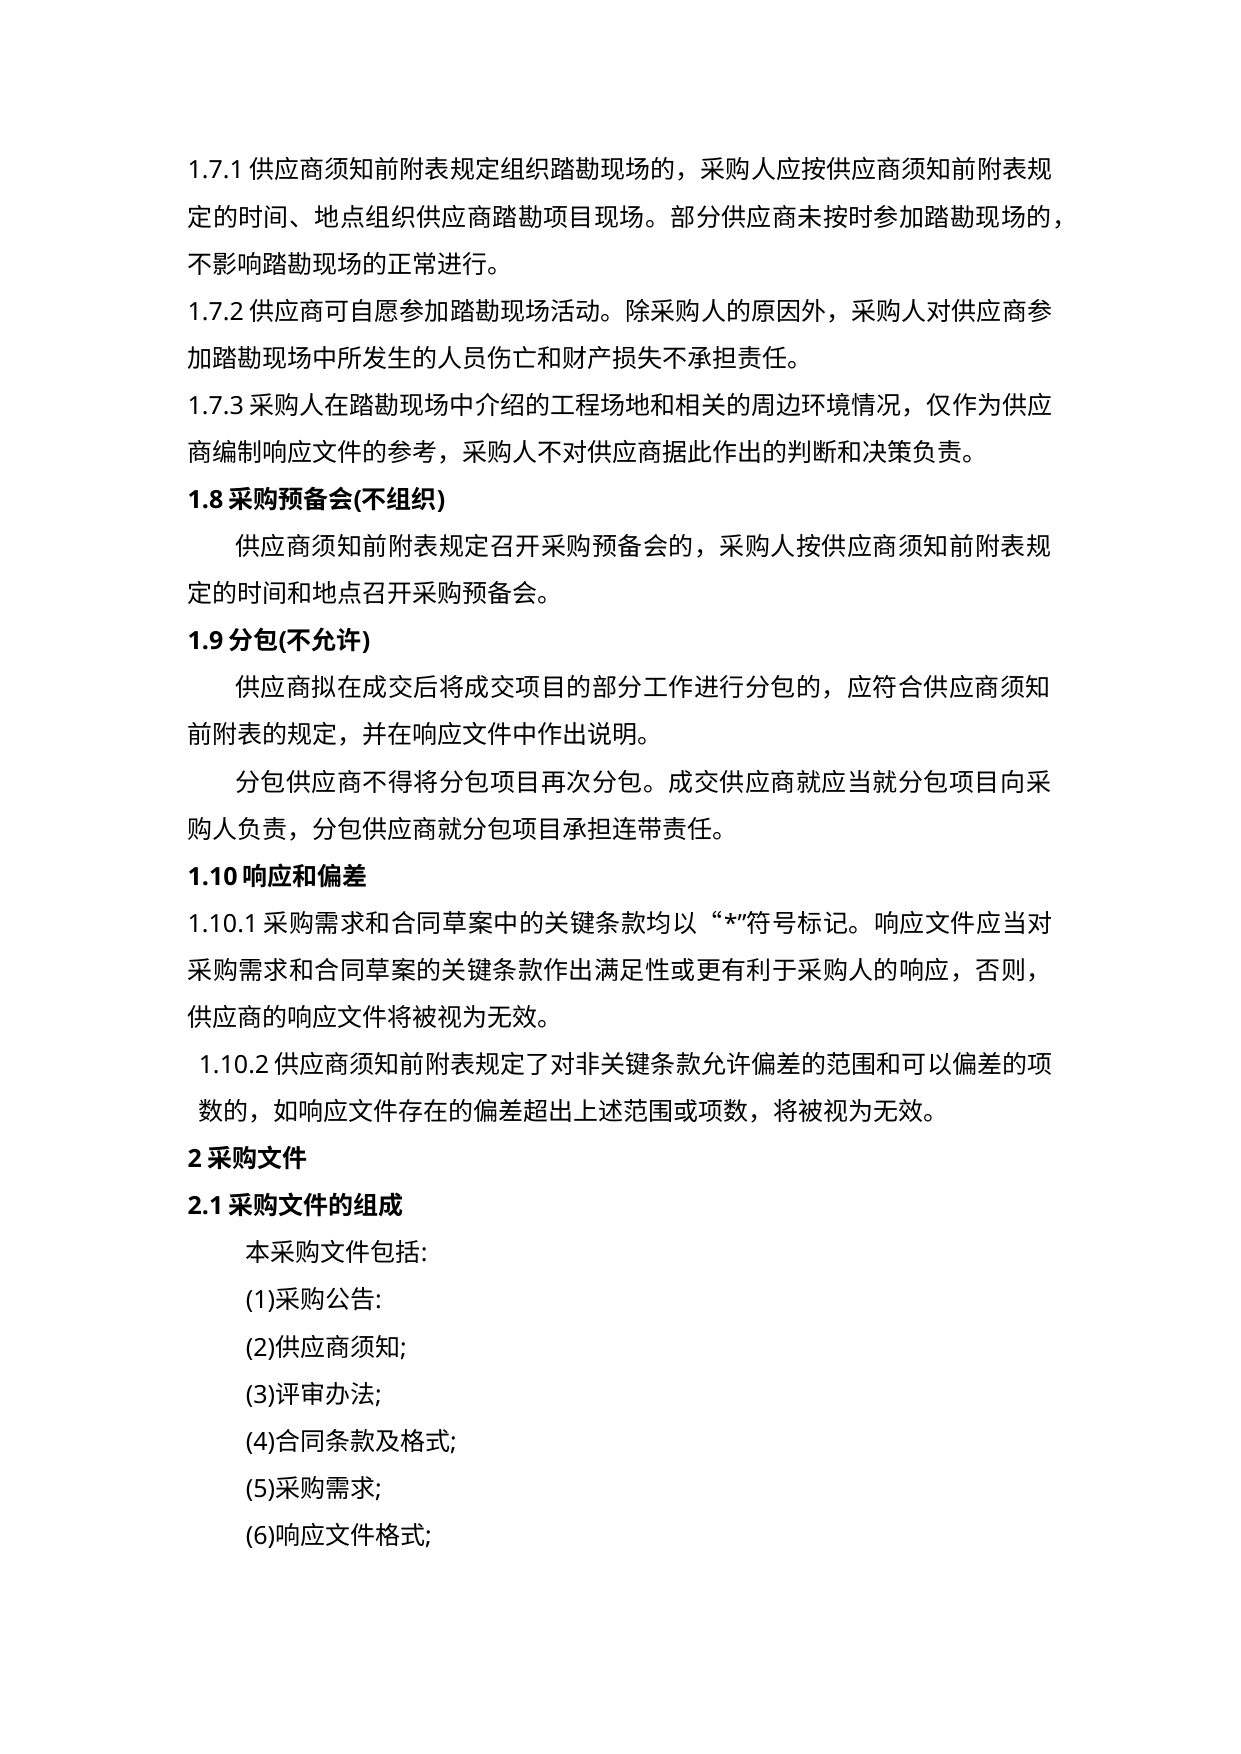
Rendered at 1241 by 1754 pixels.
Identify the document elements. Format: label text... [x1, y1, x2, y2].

text 2采购文件 [187, 1139, 1053, 1175]
text 1.8采购预备会(不组织) [187, 479, 1053, 516]
text 1.10响应和偏差 [187, 856, 1053, 892]
text 1.7.3采购人在踏勘现场中介绍的工程场地和相关的周边环境情况，仅作为供应商编制响应文件的参考，采购人不对供应商据此作出的判断和决策负责。 [187, 385, 1053, 469]
text (3)评审办法; [198, 1374, 1053, 1410]
text 1.7.2供应商可自愿参加踏勘现场活动。除采购人的原因外，采购人对供应商参加踏勘现场中所发生的人员伤亡和财产损失不承担责任。 [187, 291, 1053, 374]
text 2.1采购文件的组成 [187, 1186, 1053, 1222]
text 1.10.2供应商须知前附表规定了对非关键条款允许偏差的范围和可以偏差的项数的，如响应文件存在的偏差超出上述范围或项数，将被视为无效。 [198, 1044, 1053, 1128]
text 分包供应商不得将分包项目再次分包。成交供应商就应当就分包项目向采购人负责，分包供应商就分包项目承担连带责任。 [187, 762, 1053, 845]
text 供应商须知前附表规定召开采购预备会的，采购人按供应商须知前附表规定的时间和地点召开采购预备会。 [187, 527, 1053, 610]
text 本采购文件包括: [198, 1233, 1053, 1269]
text (6)响应文件格式; [198, 1515, 1053, 1552]
text 1.10.1采购需求和合同草案中的关键条款均以“*”符号标记。响应文件应当对采购需求和合同草案的关键条款作出满足性或更有利于采购人的响应，否则，供应商的响应文件将被视为无效。 [187, 903, 1053, 1034]
text 1.9分包(不允许) [187, 621, 1053, 657]
text 1.7.1供应商须知前附表规定组织踏勘现场的，采购人应按供应商须知前附表规定的时间、地点组织供应商踏勘项目现场。部分供应商未按时参加踏勘现场的，不影响踏勘现场的正常进行。 [187, 150, 1053, 280]
text (1)采购公告: [198, 1280, 1053, 1316]
text (5)采购需求; [198, 1468, 1053, 1504]
text (4)合同条款及格式; [198, 1421, 1053, 1457]
text 供应商拟在成交后将成交项目的部分工作进行分包的，应符合供应商须知前附表的规定，并在响应文件中作出说明。 [187, 668, 1053, 751]
text (2)供应商须知; [198, 1327, 1053, 1363]
